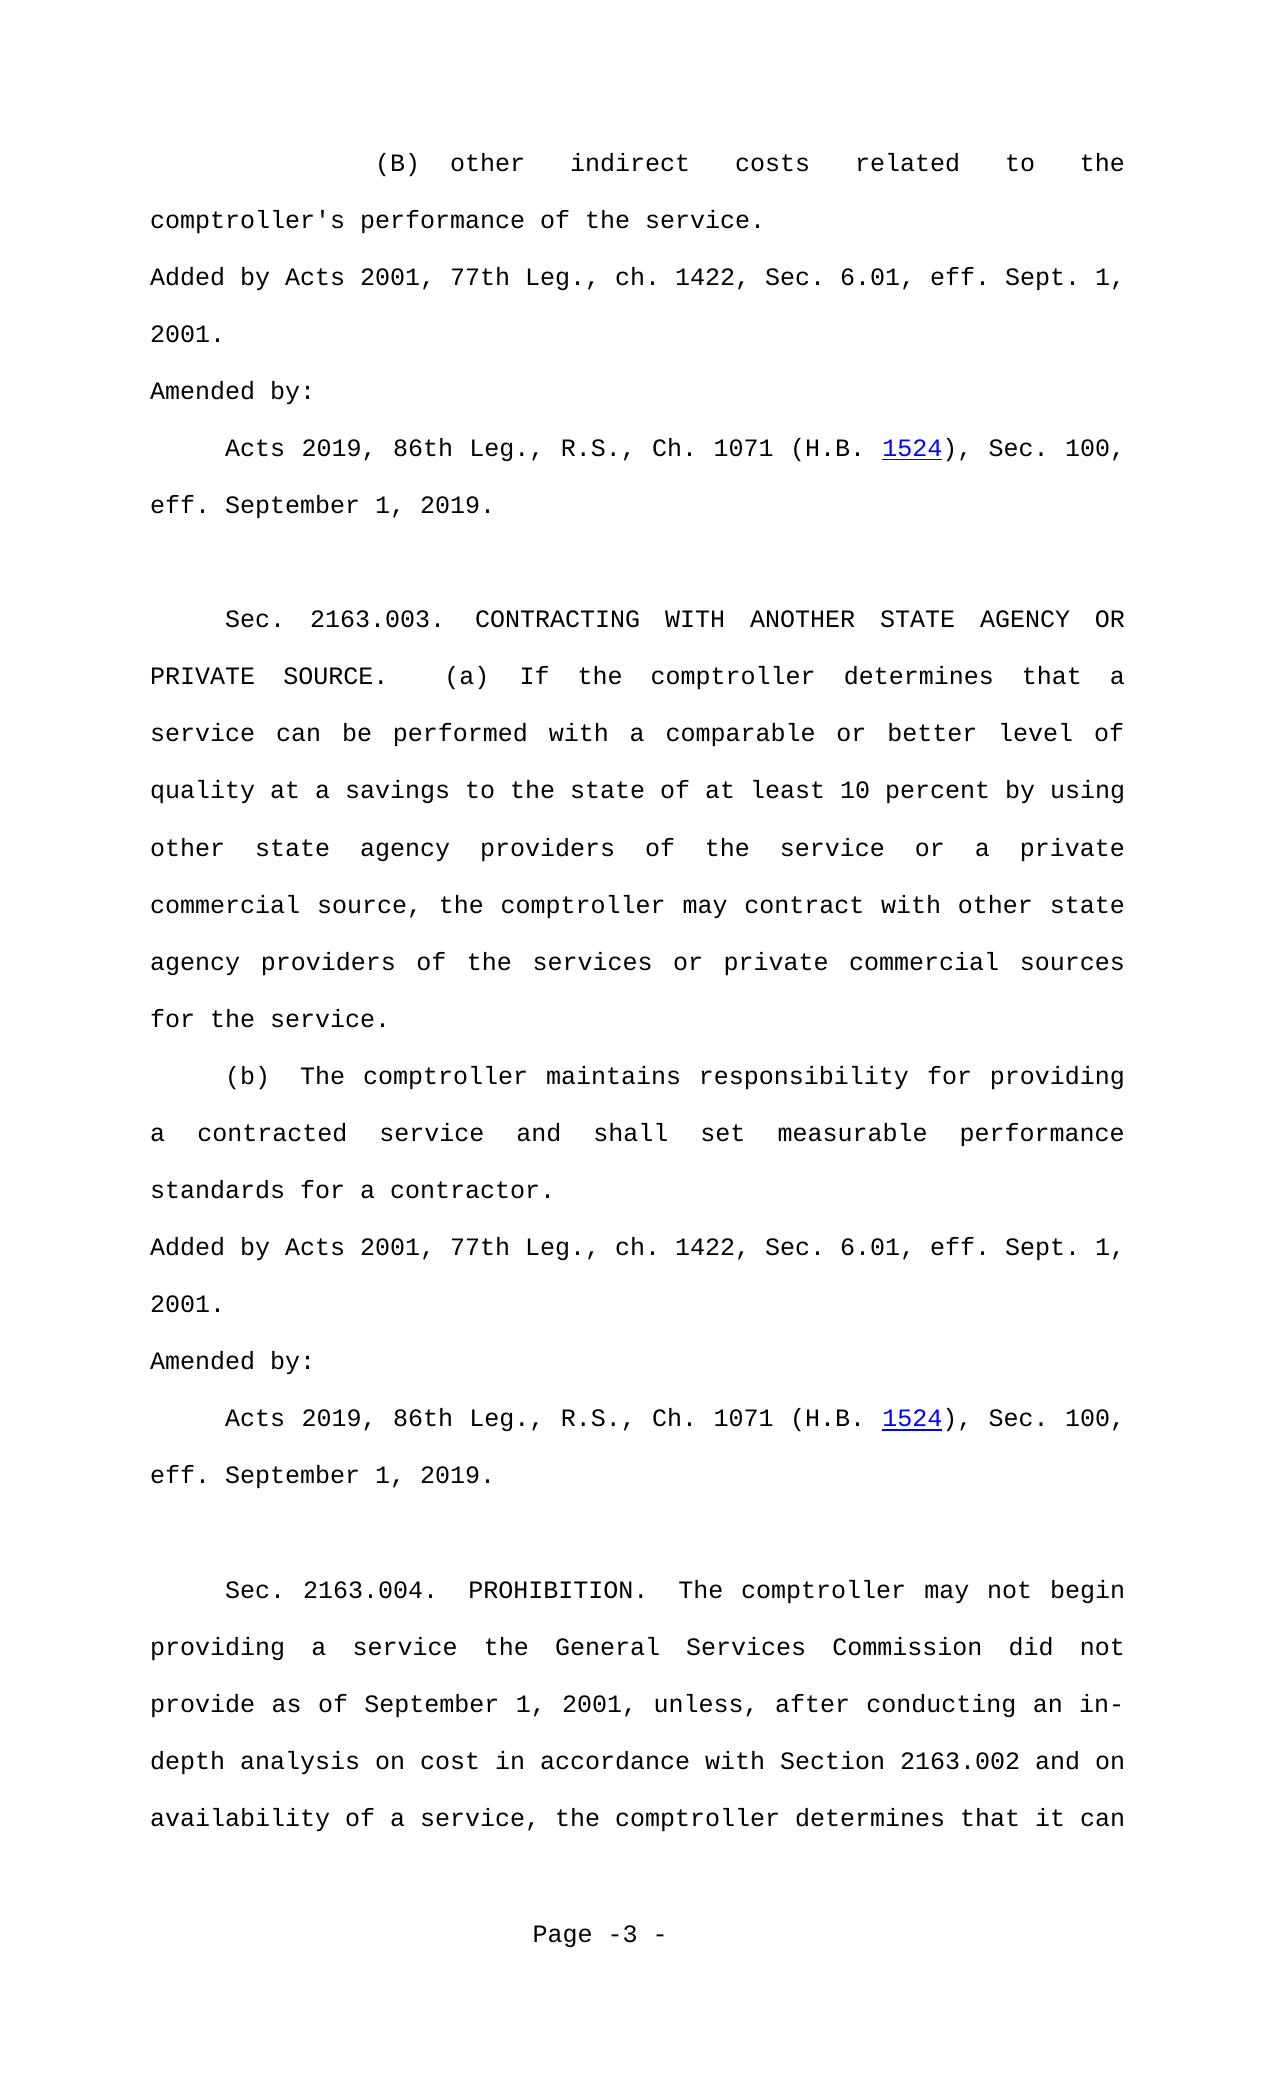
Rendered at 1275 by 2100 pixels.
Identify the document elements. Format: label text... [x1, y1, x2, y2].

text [150, 1577, 1125, 1834]
text (b) The comptroller maintains responsibility for providing a contracted service and shall set measurable performance standards for a contractor. [150, 1063, 1125, 1206]
text (B) other indirect costs related to the comptroller's performance of the service. [150, 150, 1125, 236]
text Added by Acts 2001, 77th Leg., ch. 1422, Sec. 6.01, eff. Sept. 1, 2001. [150, 264, 1125, 350]
text Amended by: [150, 378, 1125, 407]
text Acts 2019, 86th Leg., R.S., Ch. 1071 (H.B. 1524), Sec. 100, eff. September 1, 2019. [150, 435, 1125, 521]
text Added by Acts 2001, 77th Leg., ch. 1422, Sec. 6.01, eff. Sept. 1, 2001. [150, 1234, 1125, 1320]
text Sec. 2163.003. CONTRACTING WITH ANOTHER STATE AGENCY OR PRIVATE SOURCE. (a) If the comptroller determines that a service can be performed with a comparable or better level of quality at a savings to the state of at least 10 percent by using other state agency providers of the service or a private commercial source, the comptroller may contract with other state agency providers of the services or private commercial sources for the service. [150, 607, 1125, 1035]
text Acts 2019, 86th Leg., R.S., Ch. 1071 (H.B. 1524), Sec. 100, eff. September 1, 2019. [150, 1406, 1125, 1491]
text Amended by: [150, 1349, 1125, 1377]
